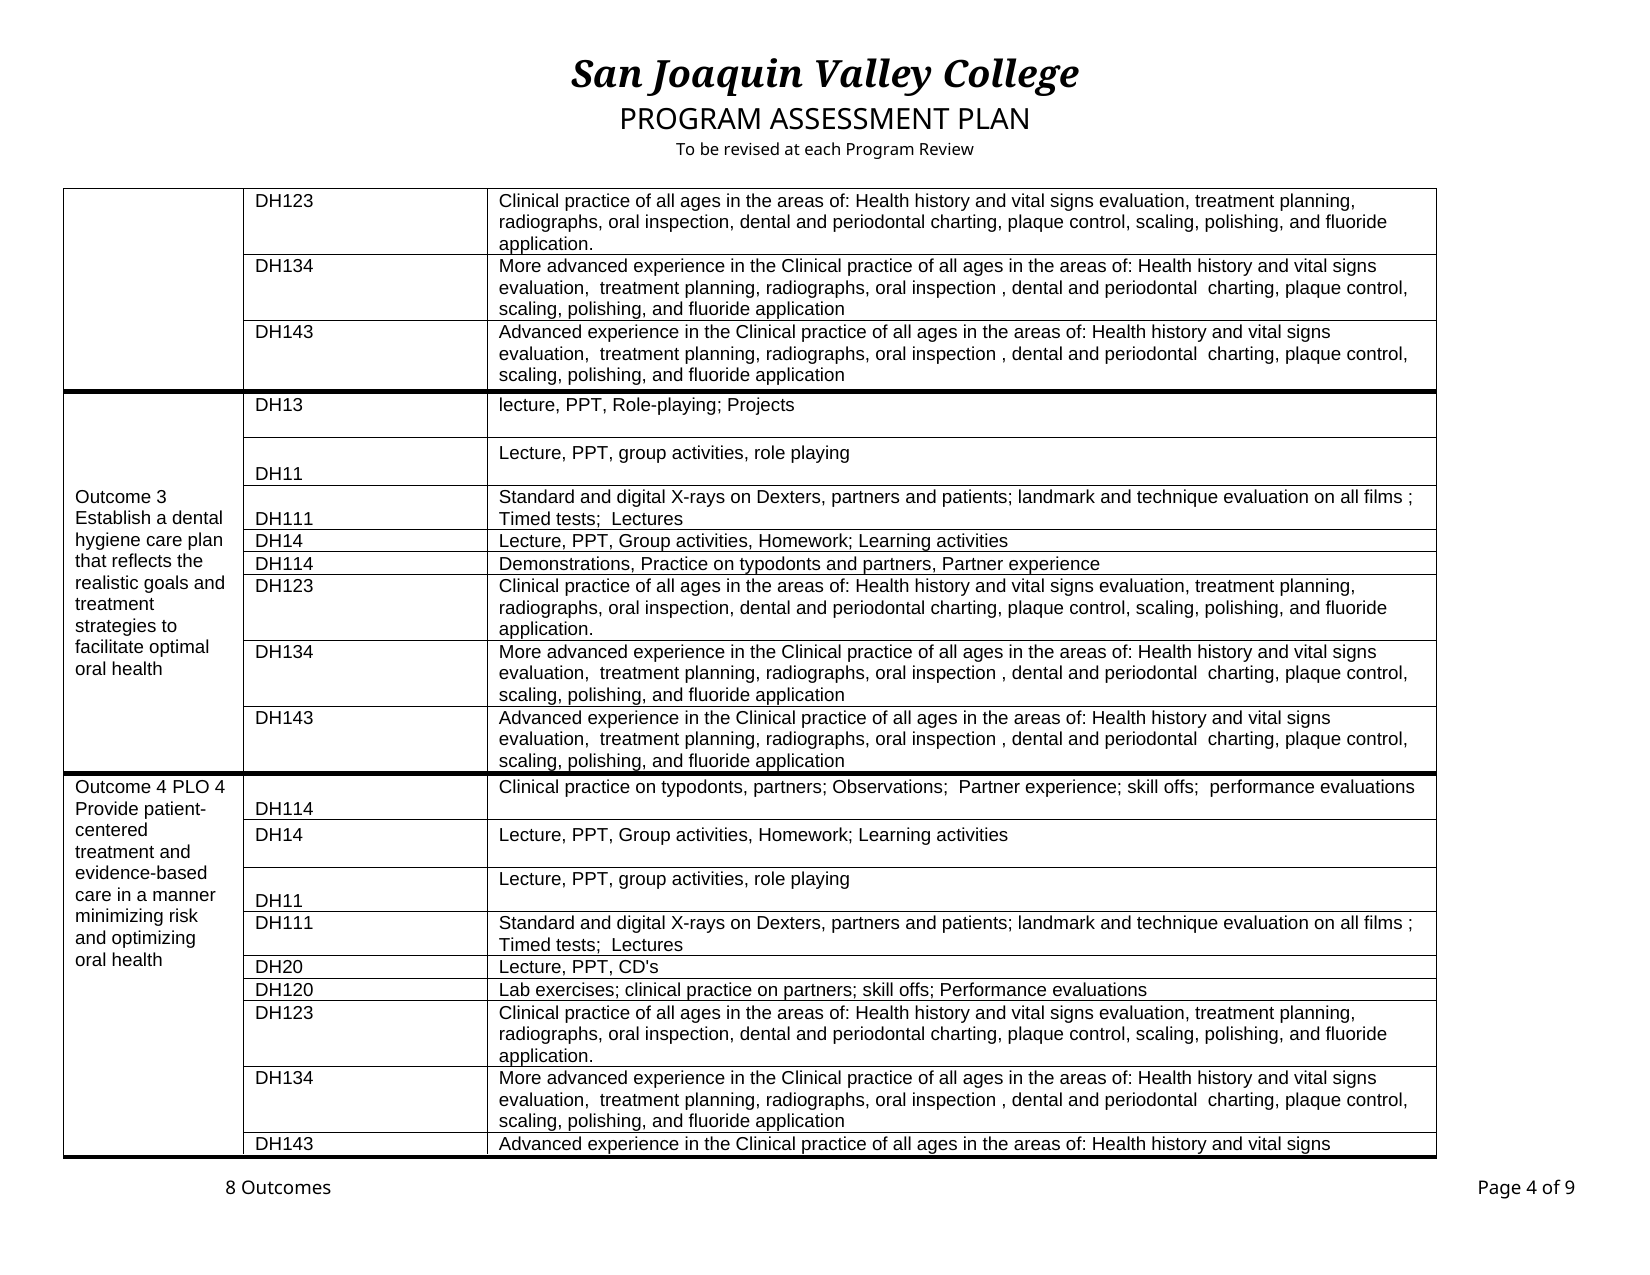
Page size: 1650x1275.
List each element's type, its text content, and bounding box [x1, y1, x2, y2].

table_cell More advanced experience in the Clinical practice of all ages in the areas of: Health history and vital signs evaluation, treatment planning, radiographs, oral inspection , dental and periodontal charting, plaque control, scaling, polishing, and fluoride application [488, 255, 1436, 320]
table_cell Outcome 4 PLO 4 Provide patient-centered treatment and evidence-based care in a manner minimizing risk and optimizing oral health [64, 776, 243, 1154]
table_cell DH143 [244, 707, 487, 771]
table_cell DH11 [244, 868, 487, 911]
table_cell More advanced experience in the Clinical practice of all ages in the areas of: Health history and vital signs evaluation, treatment planning, radiographs, oral inspection , dental and periodontal charting, plaque control, scaling, polishing, and fluoride application [488, 641, 1436, 706]
table_cell DH14 [244, 820, 487, 867]
table_cell DH13 [244, 394, 487, 437]
table_cell DH143 [244, 321, 487, 389]
table_cell More advanced experience in the Clinical practice of all ages in the areas of: Health history and vital signs evaluation, treatment planning, radiographs, oral inspection , dental and periodontal charting, plaque control, scaling, polishing, and fluoride application [488, 1067, 1436, 1132]
table_cell Outcome 3 Establish a dental hygiene care plan that reflects the realistic goals and treatment strategies to facilitate optimal oral health [64, 394, 243, 771]
table_cell DH123 [244, 1001, 487, 1066]
table_cell Standard and digital X-rays on Dexters, partners and patients; landmark and technique evaluation on all films ; Timed tests; Lectures [488, 912, 1436, 955]
table_cell Lecture, PPT, group activities, role playing [488, 438, 1436, 485]
table_cell DH134 [244, 641, 487, 706]
table_cell DH11 [244, 438, 487, 485]
table_cell Clinical practice on typodonts, partners; Observations; Partner experience; skill offs; performance evaluations [488, 776, 1436, 819]
table_cell Lecture, PPT, Group activities, Homework; Learning activities [488, 530, 1436, 551]
table_cell Lecture, PPT, Group activities, Homework; Learning activities [488, 820, 1436, 867]
table_cell DH114 [244, 552, 487, 574]
table_cell DH123 [244, 189, 487, 254]
table_cell DH20 [244, 956, 487, 978]
table_cell DH134 [244, 1067, 487, 1132]
table_cell DH111 [244, 912, 487, 955]
table_cell DH14 [244, 530, 487, 551]
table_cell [488, 1133, 1436, 1154]
table_cell Standard and digital X-rays on Dexters, partners and patients; landmark and technique evaluation on all films ; Timed tests; Lectures [488, 486, 1436, 529]
table_cell lecture, PPT, Role-playing; Projects [488, 394, 1436, 437]
table_cell Lecture, PPT, group activities, role playing [488, 868, 1436, 911]
table_cell DH120 [244, 979, 487, 1000]
table_cell Demonstrations, Practice on typodonts and partners, Partner experience [488, 552, 1436, 574]
table_cell DH111 [244, 486, 487, 529]
table_cell Lab exercises; clinical practice on partners; skill offs; Performance evaluations [488, 979, 1436, 1000]
table_cell DH143 [244, 1133, 487, 1154]
table_cell DH114 [244, 776, 487, 819]
table_cell Lecture, PPT, CD's [488, 956, 1436, 978]
table_cell DH134 [244, 255, 487, 320]
table_cell DH123 [244, 575, 487, 640]
